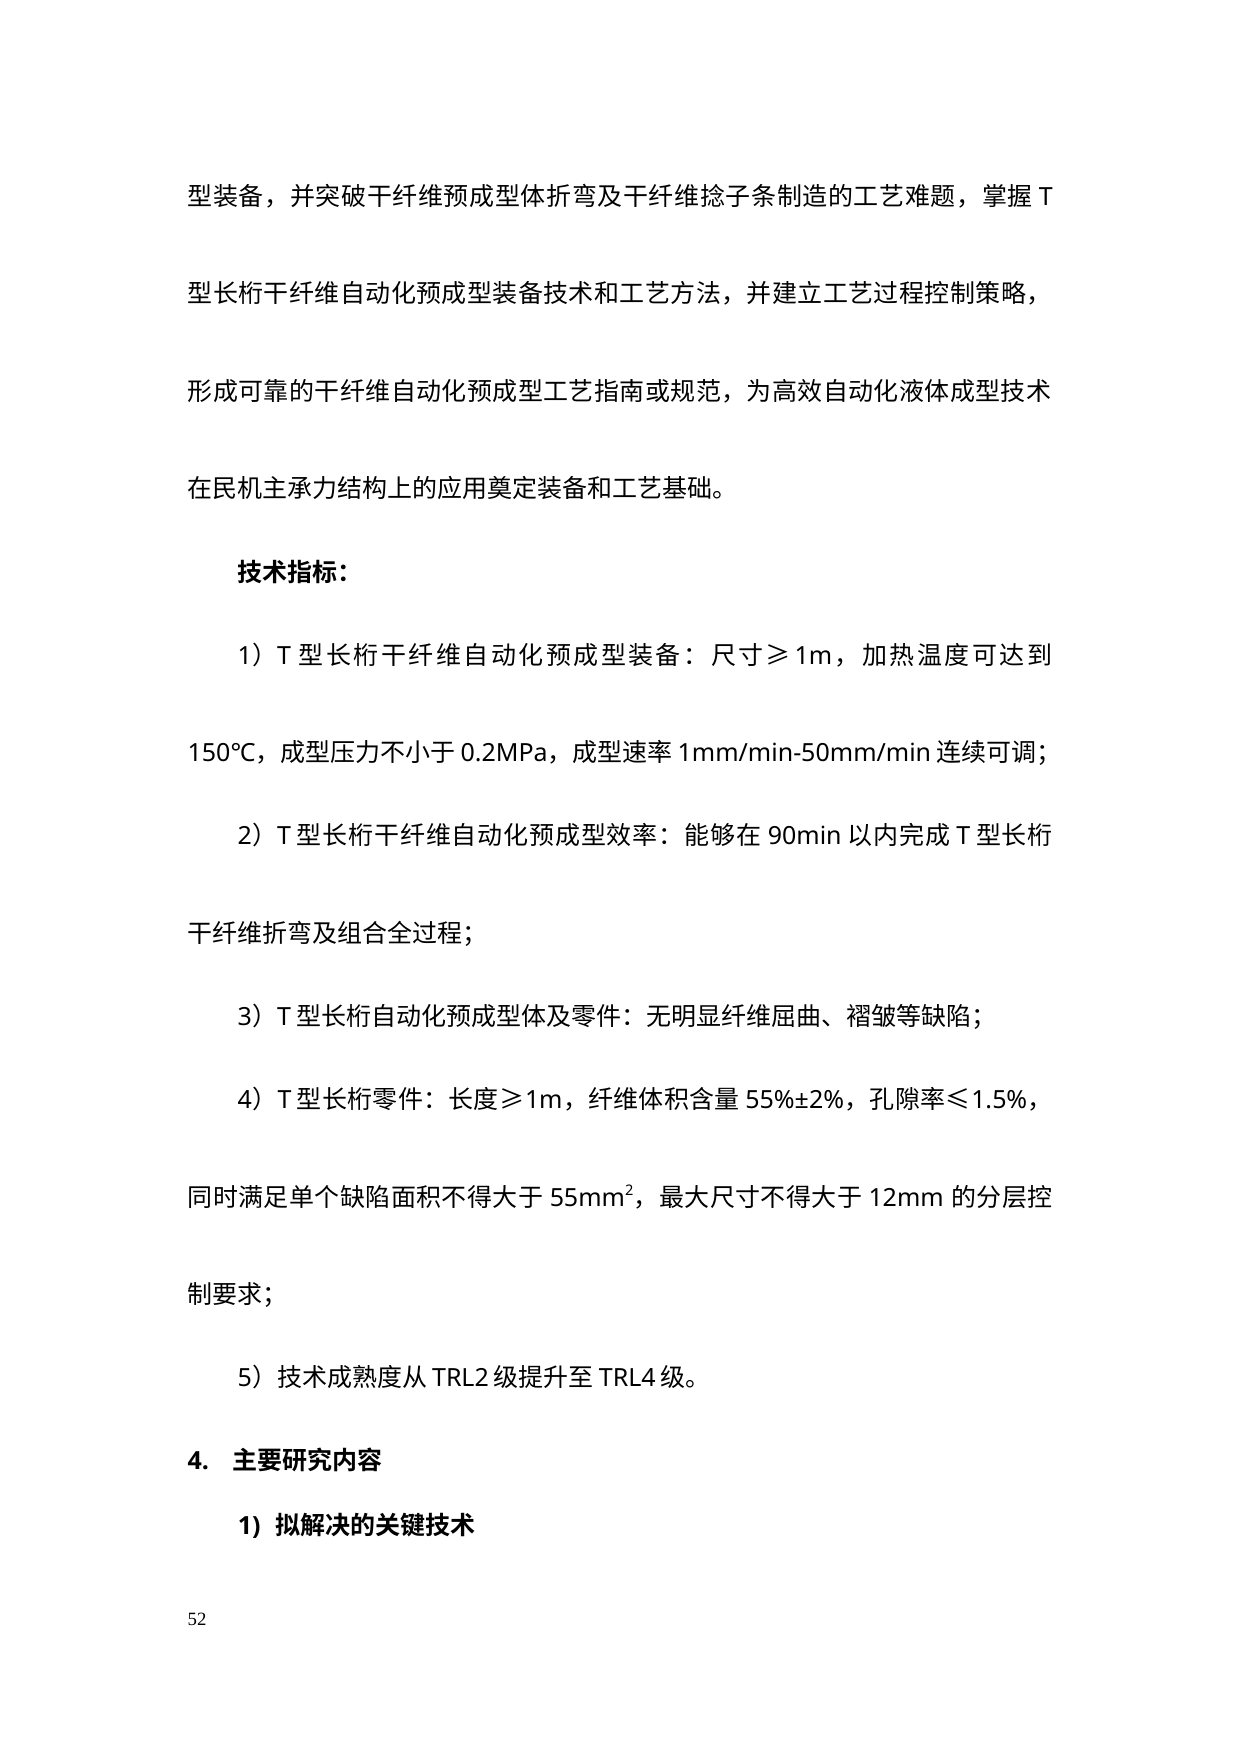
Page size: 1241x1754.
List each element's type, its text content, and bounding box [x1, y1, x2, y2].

text 5）技术成熟度从TRL2级提升至TRL4级。 [187, 1343, 1053, 1408]
list T型长桁干纤维自动化预成型装备：尺寸≥1m，加热温度可达到150℃，成型压力不小于0.2MPa，成型速率1mm/min-50mm/min连续可调； [187, 621, 1053, 783]
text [187, 162, 1053, 519]
list 主要研究内容 [187, 1426, 1053, 1491]
text 技术指标： [187, 538, 1053, 603]
list T型长桁自动化预成型体及零件：无明显纤维屈曲、褶皱等缺陷； [187, 982, 1053, 1047]
text 4）T型长桁零件：长度≥1m，纤维体积含量55%±2%，孔隙率≤1.5%，同时满足单个缺陷面积不得大于55mm2，最大尺寸不得大于12mm 的分层控制要求； [187, 1065, 1053, 1325]
list 拟解决的关键技术 [187, 1491, 1053, 1556]
list T型长桁干纤维自动化预成型效率：能够在90min以内完成T型长桁干纤维折弯及组合全过程； [187, 801, 1053, 964]
